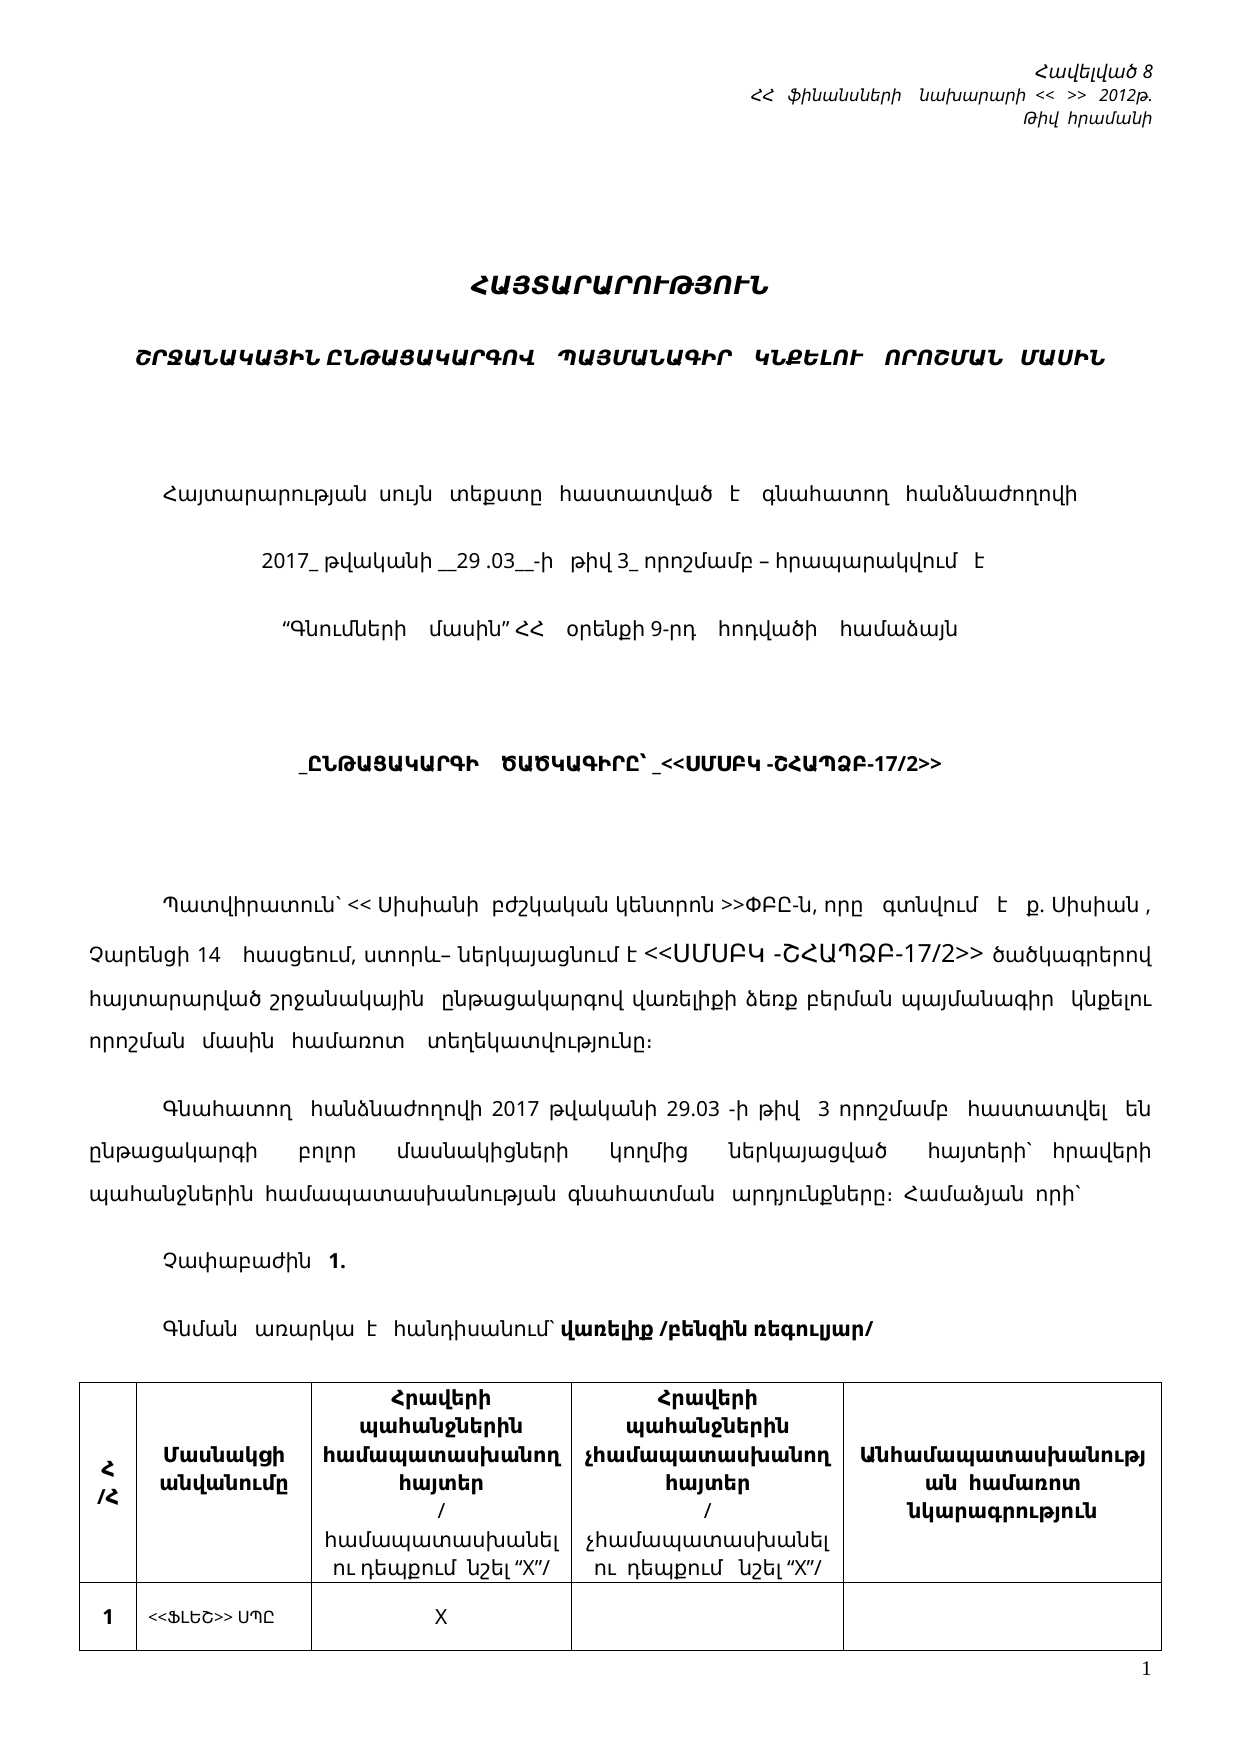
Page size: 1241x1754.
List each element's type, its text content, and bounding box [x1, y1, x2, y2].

text Գնահատող հանձնաժողովի 2017 թվականի 29.03 -ի թիվ 3 որոշմամբ հաստատվել են ընթացակարգի բոլոր մասնակիցների կողմից ներկայացված հայտերի` հրավերի պահանջներին համապատասխանության գնահատման արդյունքները։ Համաձյան որի` [89, 1094, 1152, 1207]
subtitle “Գնումների մասին” ՀՀ օրենքի 9-րդ հոդվածի համաձայն [89, 614, 1152, 642]
table_cell [572, 1583, 843, 1650]
text Գնման առարկա է հանդիսանում` վառելիք /բենզին ռեգուլյար/ [89, 1314, 1152, 1343]
subtitle Հայտարարության սույն տեքստը հաստատված է գնահատող հանձնաժողովի [89, 479, 1152, 507]
table_cell <<ՖԼԵՇ>> ՍՊԸ [137, 1583, 311, 1650]
text Թիվ հրամանի [89, 106, 1152, 129]
table_cell X [312, 1583, 571, 1650]
subtitle 2017_ թվականի __29 .03__-ի թիվ 3_ որոշմամբ – հրապարակվում է [89, 546, 1152, 575]
table_header Հրավերի պահանջներին համապատասխանող հայտեր /համապատասխանելու դեպքում նշել “X”/ [312, 1383, 571, 1582]
table_cell 1 [80, 1583, 136, 1650]
text ՀՀ ֆինանսների նախարարի << >> 2012թ. [89, 83, 1152, 106]
table_header Անհամապատասխանության համառոտ նկարագրություն [844, 1383, 1161, 1582]
text Հավելված 8 [89, 29, 1152, 83]
table_header Մասնակցի անվանումը [137, 1383, 311, 1582]
text ՇՐՋԱՆԱԿԱՅԻՆ ԸՆԹԱՑԱԿԱՐԳՈՎ ՊԱՅՄԱՆԱԳԻՐ ԿՆՔԵԼՈՒ ՈՐՈՇՄԱՆ ՄԱՍԻՆ [89, 343, 1152, 372]
table_header Հրավերի պահանջներին չհամապատասխանող հայտեր /չհամապատասխանելու դեպքում նշել “X”/ [572, 1383, 843, 1582]
text ՀԱՅՏԱՐԱՐՈՒԹՅՈՒՆ [89, 267, 1152, 302]
subtitle _ԸՆԹԱՑԱԿԱՐԳԻ ԾԱԾԿԱԳԻՐԸ՝ _<<ՍՄՍԲԿ -ՇՀԱՊՁԲ-17/2>> [89, 749, 1152, 778]
text Չափաբաժին 1. [89, 1247, 1152, 1275]
table_cell [844, 1583, 1161, 1650]
text Պատվիրատուն` << Սիսիանի բժշկական կենտրոն >>ՓԲԸ-ն, որը գտնվում է ք. Սիսիան , Չարենցի 14 հասցեում, ստորև– ներկայացնում է <<ՍՄՍԲԿ -ՇՀԱՊՁԲ-17/2>> ծածկագրերով հայտարարված շրջանակային ընթացակարգով վառելիքի ձեռք բերման պայմանագիր կնքելու որոշման մասին համառոտ տեղեկատվությունը։ [89, 890, 1152, 1055]
table_header Հ/Հ [80, 1383, 136, 1582]
